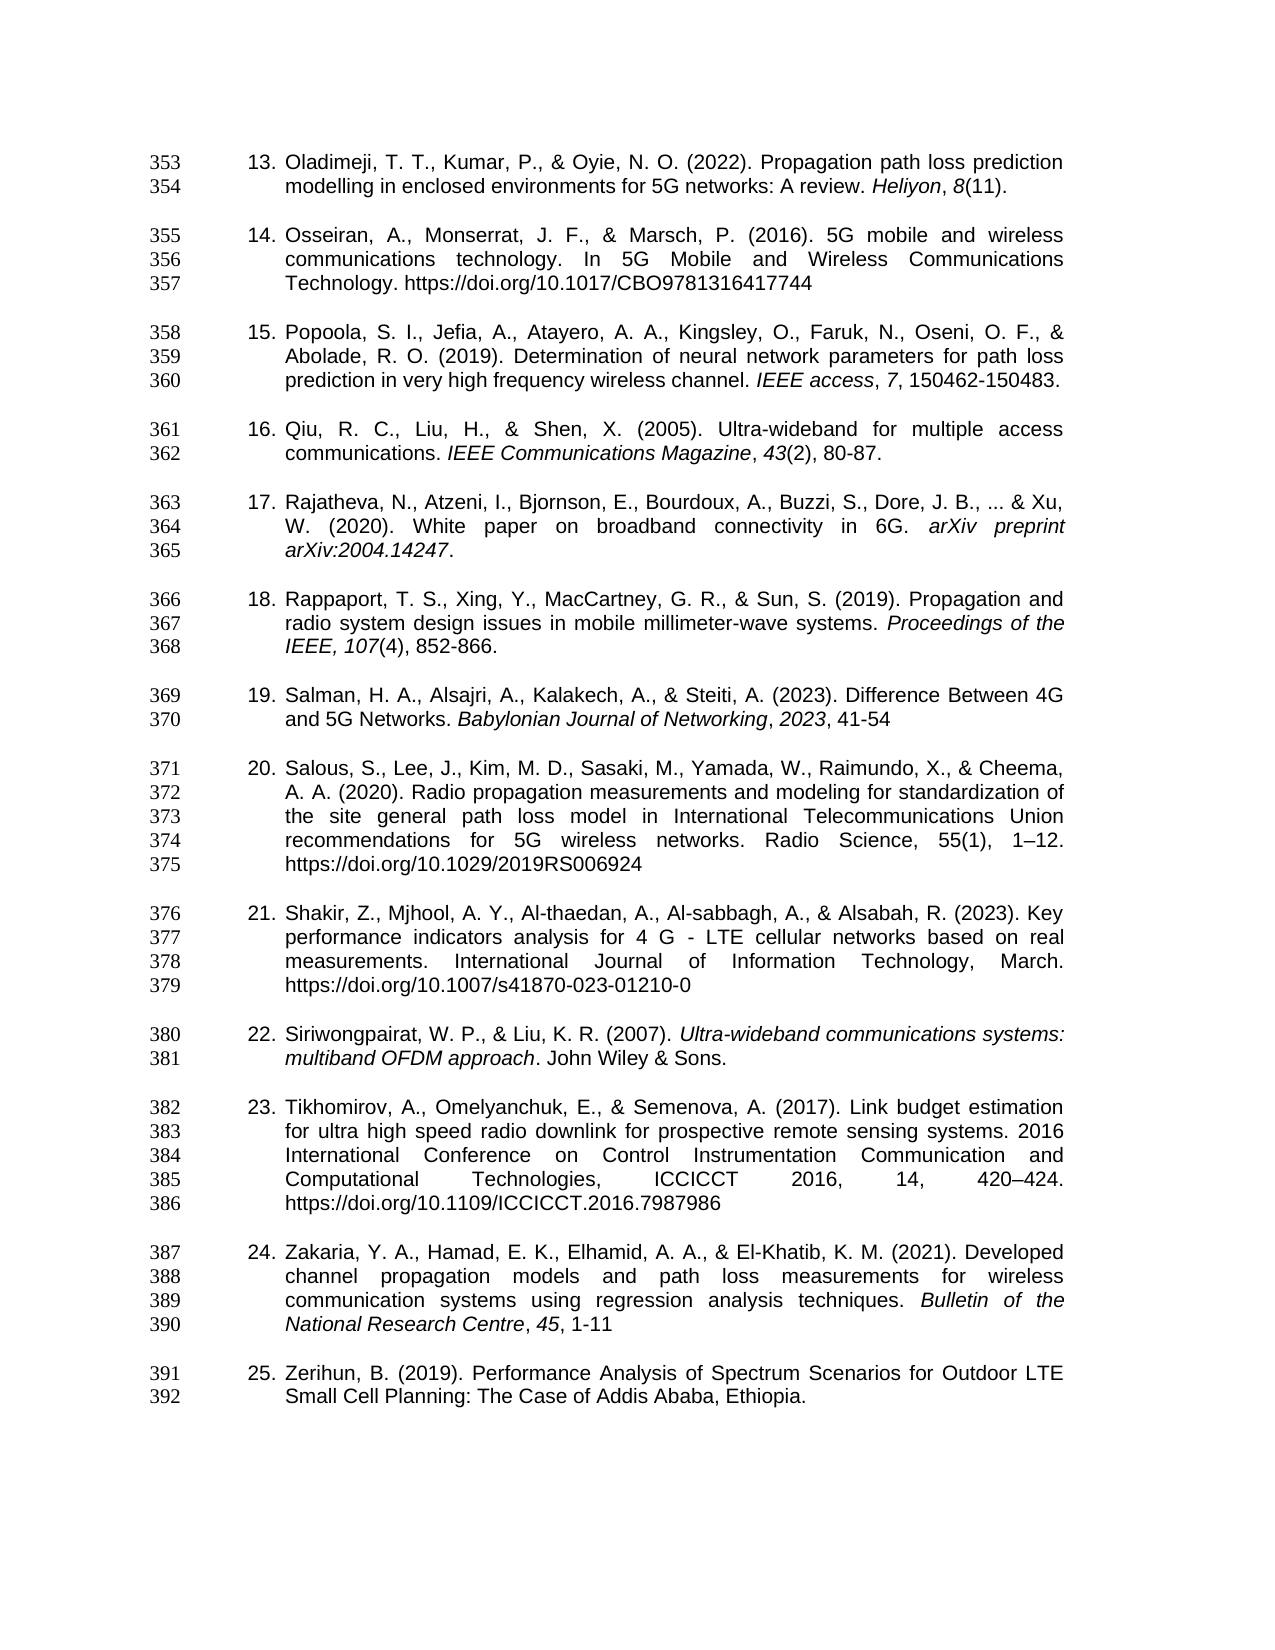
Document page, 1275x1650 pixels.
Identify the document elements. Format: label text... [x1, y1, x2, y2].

list Qiu, R. C., Liu, H., & Shen, X. (2005). Ultra-wideband for multiple access communications. IEEE Communications Magazine, 43(2), 80-87. [247, 417, 1065, 464]
list Zakaria, Y. A., Hamad, E. K., Elhamid, A. A., & El-Khatib, K. M. (2021). Developed channel propagation models and path loss measurements for wireless communication systems using regression analysis techniques. Bulletin of the National Research Centre, 45, 1-11 [247, 1239, 1065, 1335]
list Siriwongpairat, W. P., & Liu, K. R. (2007). Ultra-wideband communications systems: multiband OFDM approach. John Wiley & Sons. [247, 1022, 1065, 1070]
list Zerihun, B. (2019). Performance Analysis of Spectrum Scenarios for Outdoor LTE Small Cell Planning: The Case of Addis Ababa, Ethiopia. [247, 1360, 1065, 1408]
list Tikhomirov, A., Omelyanchuk, E., & Semenova, A. (2017). Link budget estimation for ultra high speed radio downlink for prospective remote sensing systems. 2016 International Conference on Control Instrumentation Communication and Computational Technologies, ICCICCT 2016, 14, 420–424. https://doi.org/10.1109/ICCICCT.2016.7987986 [247, 1095, 1065, 1214]
list Rappaport, T. S., Xing, Y., MacCartney, G. R., & Sun, S. (2019). Propagation and radio system design issues in mobile millimeter-wave systems. Proceedings of the IEEE, 107(4), 852-866. [247, 586, 1065, 658]
list Popoola, S. I., Jefia, A., Atayero, A. A., Kingsley, O., Faruk, N., Oseni, O. F., & Abolade, R. O. (2019). Determination of neural network parameters for path loss prediction in very high frequency wireless channel. IEEE access, 7, 150462-150483. [247, 320, 1065, 392]
list Salman, H. A., Alsajri, A., Kalakech, A., & Steiti, A. (2023). Difference Between 4G and 5G Networks. Babylonian Journal of Networking, 2023, 41-54 [247, 683, 1065, 731]
list Shakir, Z., Mjhool, A. Y., Al-thaedan, A., Al-sabbagh, A., & Alsabah, R. (2023). Key performance indicators analysis for 4 G - LTE cellular networks based on real measurements. International Journal of Information Technology, March. https://doi.org/10.1007/s41870-023-01210-0 [247, 901, 1065, 997]
list Oladimeji, T. T., Kumar, P., & Oyie, N. O. (2022). Propagation path loss prediction modelling in enclosed environments for 5G networks: A review. Heliyon, 8(11). [247, 150, 1065, 198]
list Rajatheva, N., Atzeni, I., Bjornson, E., Bourdoux, A., Buzzi, S., Dore, J. B., ... & Xu, W. (2020). White paper on broadband connectivity in 6G. arXiv preprint arXiv:2004.14247. [247, 489, 1065, 561]
list Osseiran, A., Monserrat, J. F., & Marsch, P. (2016). 5G mobile and wireless communications technology. In 5G Mobile and Wireless Communications Technology. https://doi.org/10.1017/CBO9781316417744 [247, 223, 1065, 295]
list Salous, S., Lee, J., Kim, M. D., Sasaki, M., Yamada, W., Raimundo, X., & Cheema, A. A. (2020). Radio propagation measurements and modeling for standardization of the site general path loss model in International Telecommunications Union recommendations for 5G wireless networks. Radio Science, 55(1), 1–12. https://doi.org/10.1029/2019RS006924 [247, 756, 1065, 876]
